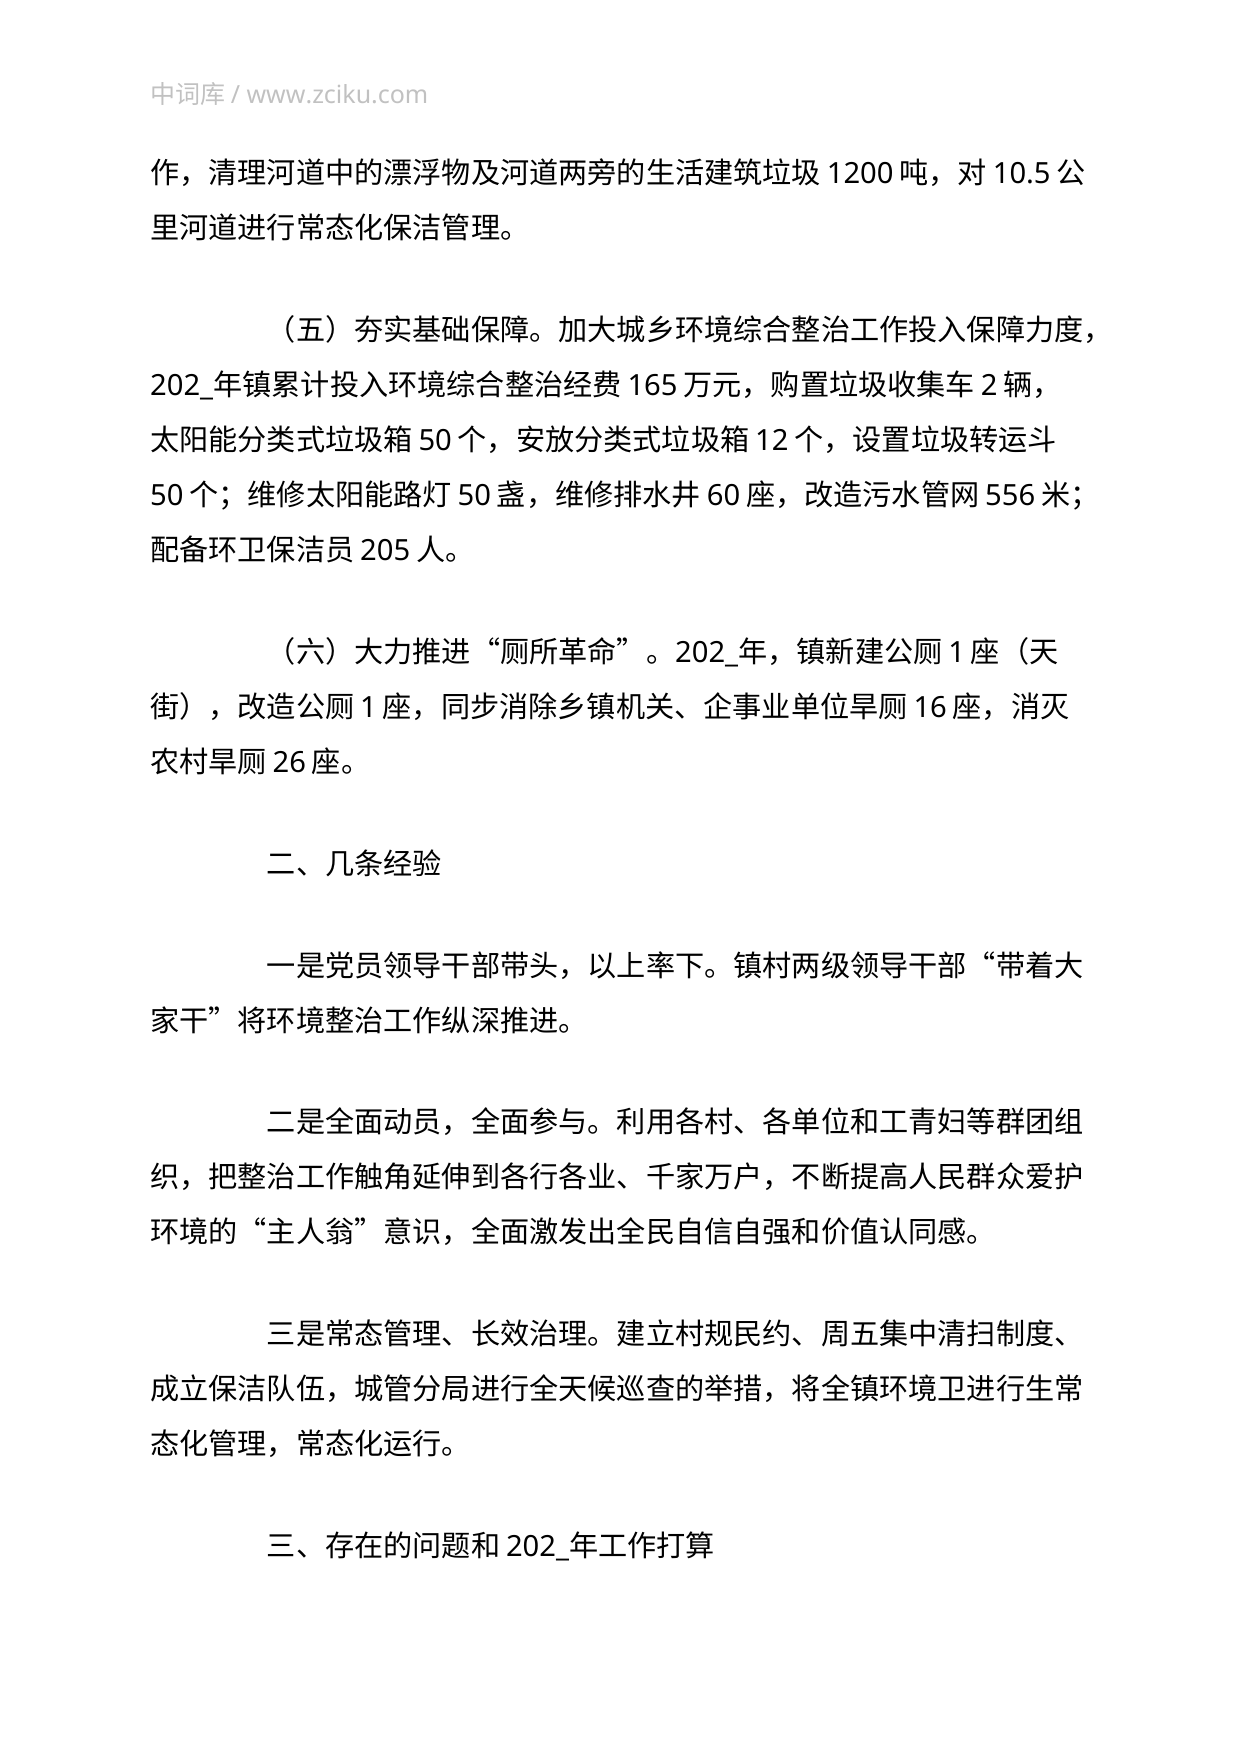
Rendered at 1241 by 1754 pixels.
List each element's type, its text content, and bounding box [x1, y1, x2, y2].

text 二、几条经验 [150, 841, 1090, 883]
text 二是全面动员，全面参与。利用各村、各单位和工青妇等群团组织，把整治工作触角延伸到各行各业、千家万户，不断提高人民群众爱护环境的“主人翁”意识，全面激发出全民自信自强和价值认同感。 [150, 1099, 1090, 1251]
text 一是党员领导干部带头，以上率下。镇村两级领导干部“带着大家干”将环境整治工作纵深推进。 [150, 942, 1090, 1039]
text （六）大力推进“厕所革命”。202_年，镇新建公厕1座（天街），改造公厕1座，同步消除乡镇机关、企事业单位旱厕16座，消灭农村旱厕26座。 [150, 629, 1090, 781]
text （五）夯实基础保障。加大城乡环境综合整治工作投入保障力度，202_年镇累计投入环境综合整治经费165万元，购置垃圾收集车2辆，太阳能分类式垃圾箱50个，安放分类式垃圾箱12个，设置垃圾转运斗50个；维修太阳能路灯50盏，维修排水井60座，改造污水管网556米；配备环卫保洁员205人。 [150, 307, 1090, 569]
text 三是常态管理、长效治理。建立村规民约、周五集中清扫制度、成立保洁队伍，城管分局进行全天候巡查的举措，将全镇环境卫进行生常态化管理，常态化运行。 [150, 1311, 1090, 1463]
text 三、存在的问题和202_年工作打算 [150, 1522, 1090, 1564]
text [150, 150, 1090, 247]
